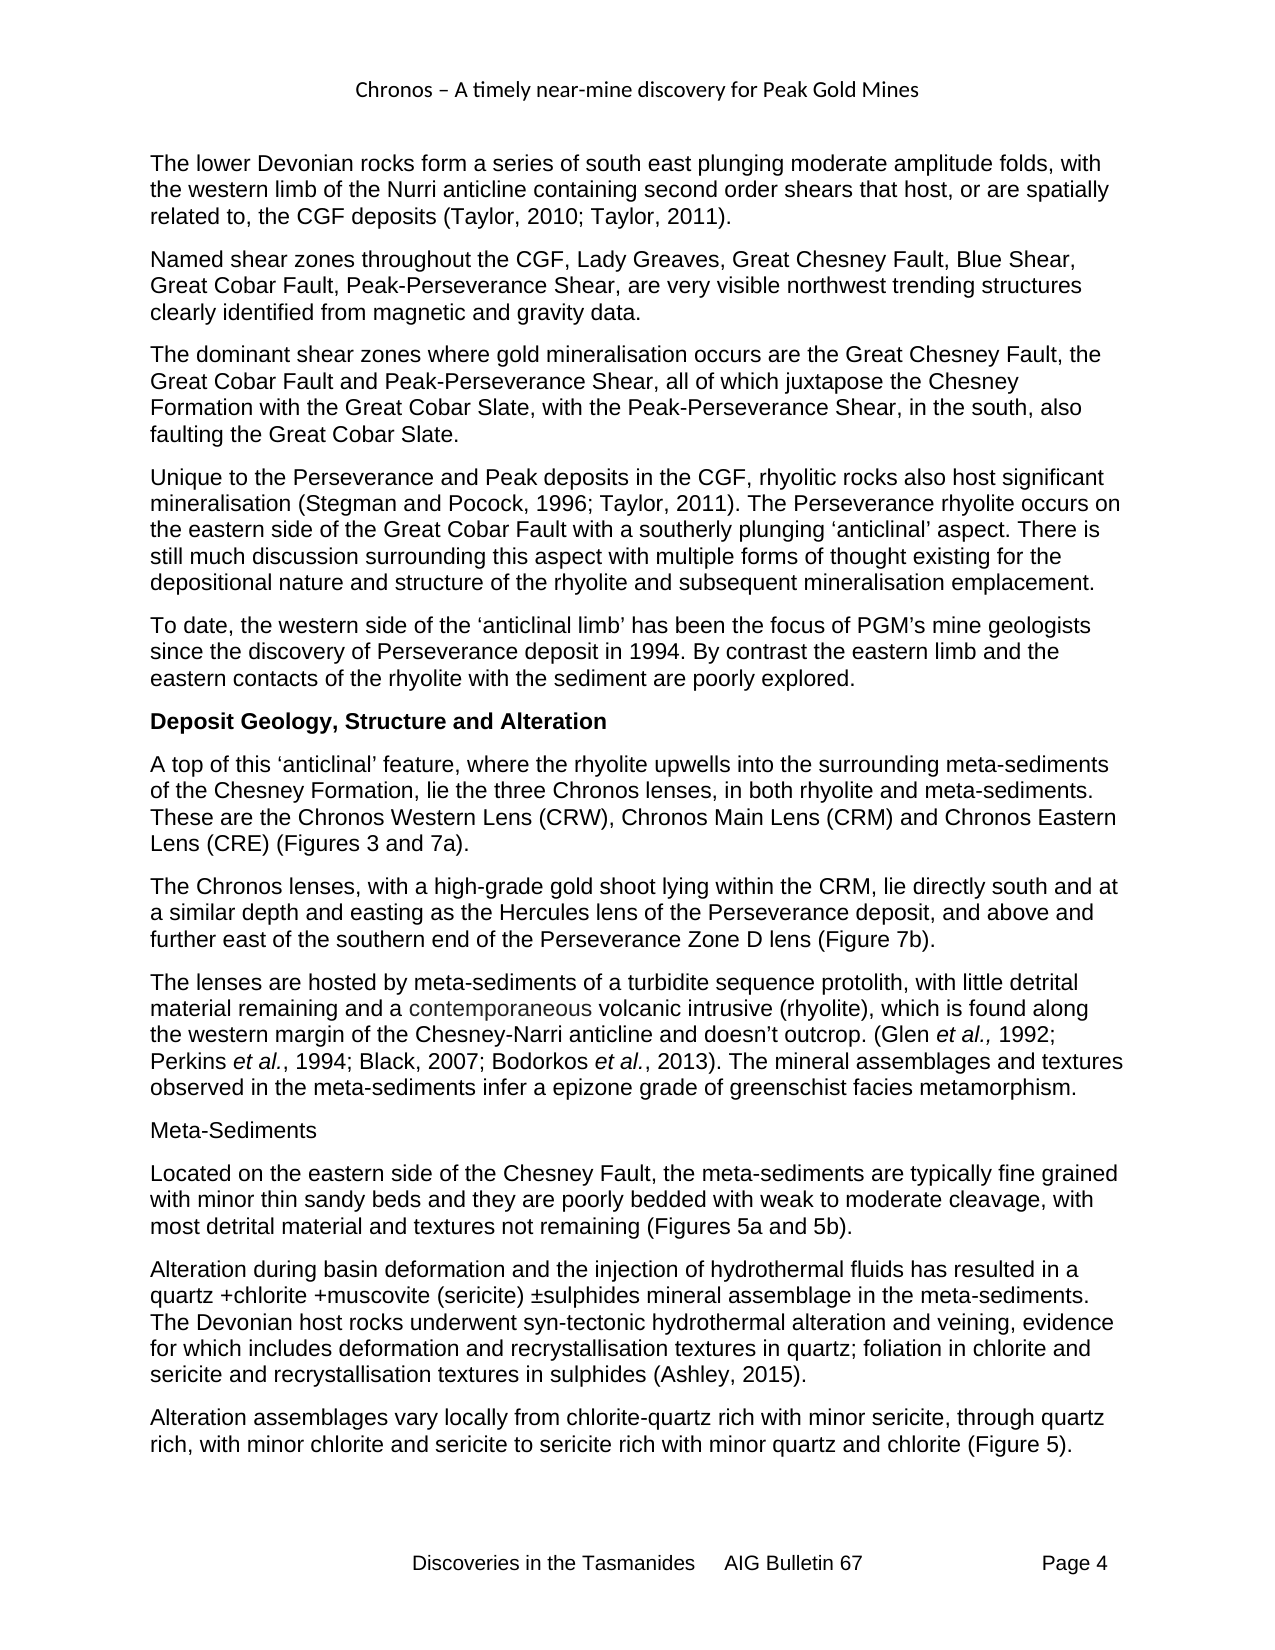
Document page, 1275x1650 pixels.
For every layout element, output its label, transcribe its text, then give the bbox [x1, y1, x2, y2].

text Located on the eastern side of the Chesney Fault, the meta-sediments are typically fine grained with minor thin sandy beds and they are poorly bedded with weak to moderate cleavage, with most detrital material and textures not remaining (Figures 5a and 5b). [150, 1160, 1125, 1239]
text The dominant shear zones where gold mineralisation occurs are the Great Chesney Fault, the Great Cobar Fault and Peak-Perseverance Shear, all of which juxtapose the Chesney Formation with the Great Cobar Slate, with the Peak-Perseverance Shear, in the south, also faulting the Great Cobar Slate. [150, 341, 1125, 447]
text A top of this ‘anticlinal’ feature, where the rhyolite upwells into the surrounding meta-sediments of the Chesney Formation, lie the three Chronos lenses, in both rhyolite and meta-sediments. These are the Chronos Western Lens (CRW), Chronos Main Lens (CRM) and Chronos Eastern Lens (CRE) (Figures 3 and 7a). [150, 751, 1125, 856]
text Alteration during basin deformation and the injection of hydrothermal fluids has resulted in a quartz +chlorite +muscovite (sericite) ±sulphides mineral assemblage in the meta-sediments. The Devonian host rocks underwent syn-tectonic hydrothermal alteration and veining, evidence for which includes deformation and recrystallisation textures in quartz; foliation in chlorite and sericite and recrystallisation textures in sulphides (Ashley, 2015). [150, 1256, 1125, 1387]
text The lower Devonian rocks form a series of south east plunging moderate amplitude folds, with the western limb of the Nurri anticline containing second order shears that host, or are spatially related to, the CGF deposits (Taylor, 2010; Taylor, 2011). [150, 150, 1125, 229]
text Alteration assemblages vary locally from chlorite-quartz rich with minor sericite, through quartz rich, with minor chlorite and sericite to sericite rich with minor quartz and chlorite (Figure 5). [150, 1404, 1125, 1457]
text Meta-Sediments [150, 1117, 1125, 1143]
text The lenses are hosted by meta-sediments of a turbidite sequence protolith, with little detrital material remaining and a contemporaneous volcanic intrusive (rhyolite), which is found along the western margin of the Chesney-Narri anticline and doesn’t outcrop. (Glen et al., 1992; Perkins et al., 1994; Black, 2007; Bodorkos et al., 2013). The mineral assemblages and textures observed in the meta-sediments infer a epizone grade of greenschist facies metamorphism. [150, 968, 1125, 1100]
text Named shear zones throughout the CGF, Lady Greaves, Great Chesney Fault, Blue Shear, Great Cobar Fault, Peak-Perseverance Shear, are very visible northwest trending structures clearly identified from magnetic and gravity data. [150, 246, 1125, 325]
text The Chronos lenses, with a high-grade gold shoot lying within the CRM, lie directly south and at a similar depth and easting as the Hercules lens of the Perseverance deposit, and above and further east of the southern end of the Perseverance Zone D lens (Figure 7b). [150, 873, 1125, 952]
text Unique to the Perseverance and Peak deposits in the CGF, rhyolitic rocks also host significant mineralisation (Stegman and Pocock, 1996; Taylor, 2011). The Perseverance rhyolite occurs on the eastern side of the Great Cobar Fault with a southerly plunging ‘anticlinal’ aspect. There is still much discussion surrounding this aspect with multiple forms of thought existing for the depositional nature and structure of the rhyolite and subsequent mineralisation emplacement. [150, 463, 1125, 595]
text To date, the western side of the ‘anticlinal limb’ has been the focus of PGM’s mine geologists since the discovery of Perseverance deposit in 1994. By contrast the eastern limb and the eastern contacts of the rhyolite with the sediment are poorly explored. [150, 612, 1125, 691]
text Deposit Geology, Structure and Alteration [150, 708, 1125, 734]
